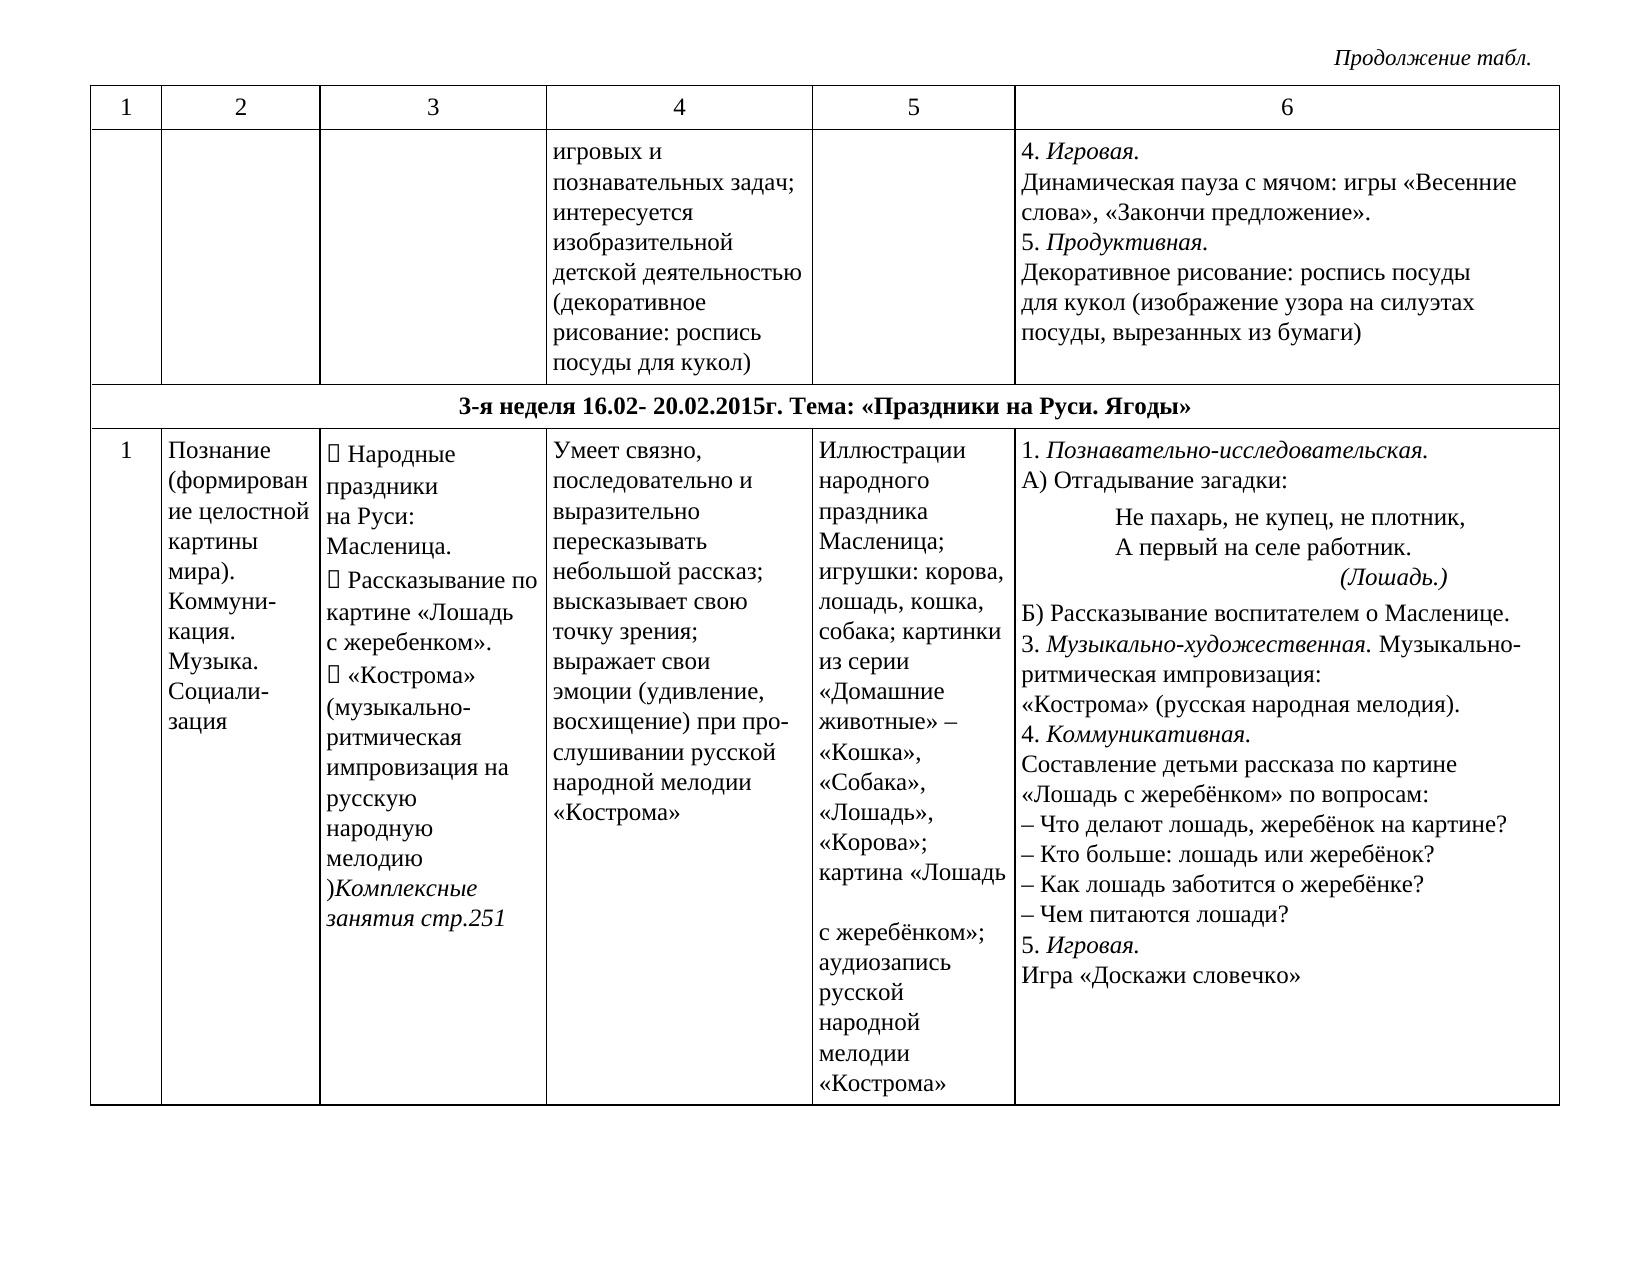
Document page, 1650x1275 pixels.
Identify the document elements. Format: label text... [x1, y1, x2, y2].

table_cell 4. Игровая. Динамическая пауза с мячом: игры «Весенние слова», «Закончи предложение». 5. Продуктивная. Декоративное рисование: роспись посуды для кукол (изображение узора на силуэтах посуды, вырезанных из бумаги) [1016, 130, 1559, 383]
table_header 1 [91, 86, 161, 129]
table_cell [321, 130, 546, 383]
table_header 3 [321, 86, 546, 129]
table_header 6 [1016, 86, 1559, 129]
table_cell Умеет связно, последовательно и выразительно пересказывать небольшой рассказ; высказывает свою точку зрения; выражает свои эмоции (удивление, восхищение) при про-слушивании русской народной мелодии «Кострома» [547, 429, 812, 1104]
table_cell [813, 130, 1014, 383]
table_cell [162, 130, 319, 383]
table_cell 3-я неделя 16.02- 20.02.2015г. Тема: «Праздники на Руси. Ягоды» [91, 385, 1559, 428]
table_cell  Народные праздники на Руси: Масленица.  Рассказывание по картине «Лошадь с жеребенком».  «Кострома» (музыкально-ритмическая импровизация на русскую народную мелодию)Комплексные занятия стр.251 [321, 429, 546, 1104]
text Продолжение табл. [118, 44, 1532, 71]
table_cell Познание (формирование целостной картины мира). Коммуни- кация. Музыка. Социали- зация [162, 429, 319, 1104]
table_cell игровых и познавательных задач; интересуется изобразительной детской деятельностью (декоративное рисование: роспись посуды для кукол) [547, 130, 812, 383]
table_cell иллюстрации народного праздника Масленица; игрушки: корова, лошадь, кошка, собака; картинки из серии «Домашние животные» – «Кошка», «Собака», «Лошадь», «Корова»; картина «Лошадь с жеребёнком»; аудиозапись русской народной мелодии «Кострома» [813, 429, 1014, 1104]
table_header 2 [162, 86, 319, 129]
table_cell 1 [91, 429, 161, 1104]
table_cell 1. Познавательно-исследовательская. А) Отгадывание загадки: Не пахарь, не купец, не плотник, а первый на селе работник. (Лошадь.) Б) Рассказывание воспитателем о Масленице. 3. Музыкально-художественная. музыкально-ритмическая импровизация: «Кострома» (русская народная мелодия). 4. Коммуникативная. Составление детьми рассказа по картине «Лошадь с жеребёнком» по вопросам: – Что делают лошадь, жеребёнок на картине? – Кто больше: лошадь или жеребёнок? – Как лошадь заботится о жеребёнке? – Чем питаются лошади? 5. Игровая. Игра «Доскажи словечко» [1016, 429, 1559, 1104]
table_cell [91, 130, 161, 383]
table_header 5 [813, 86, 1014, 129]
table_header 4 [547, 86, 812, 129]
